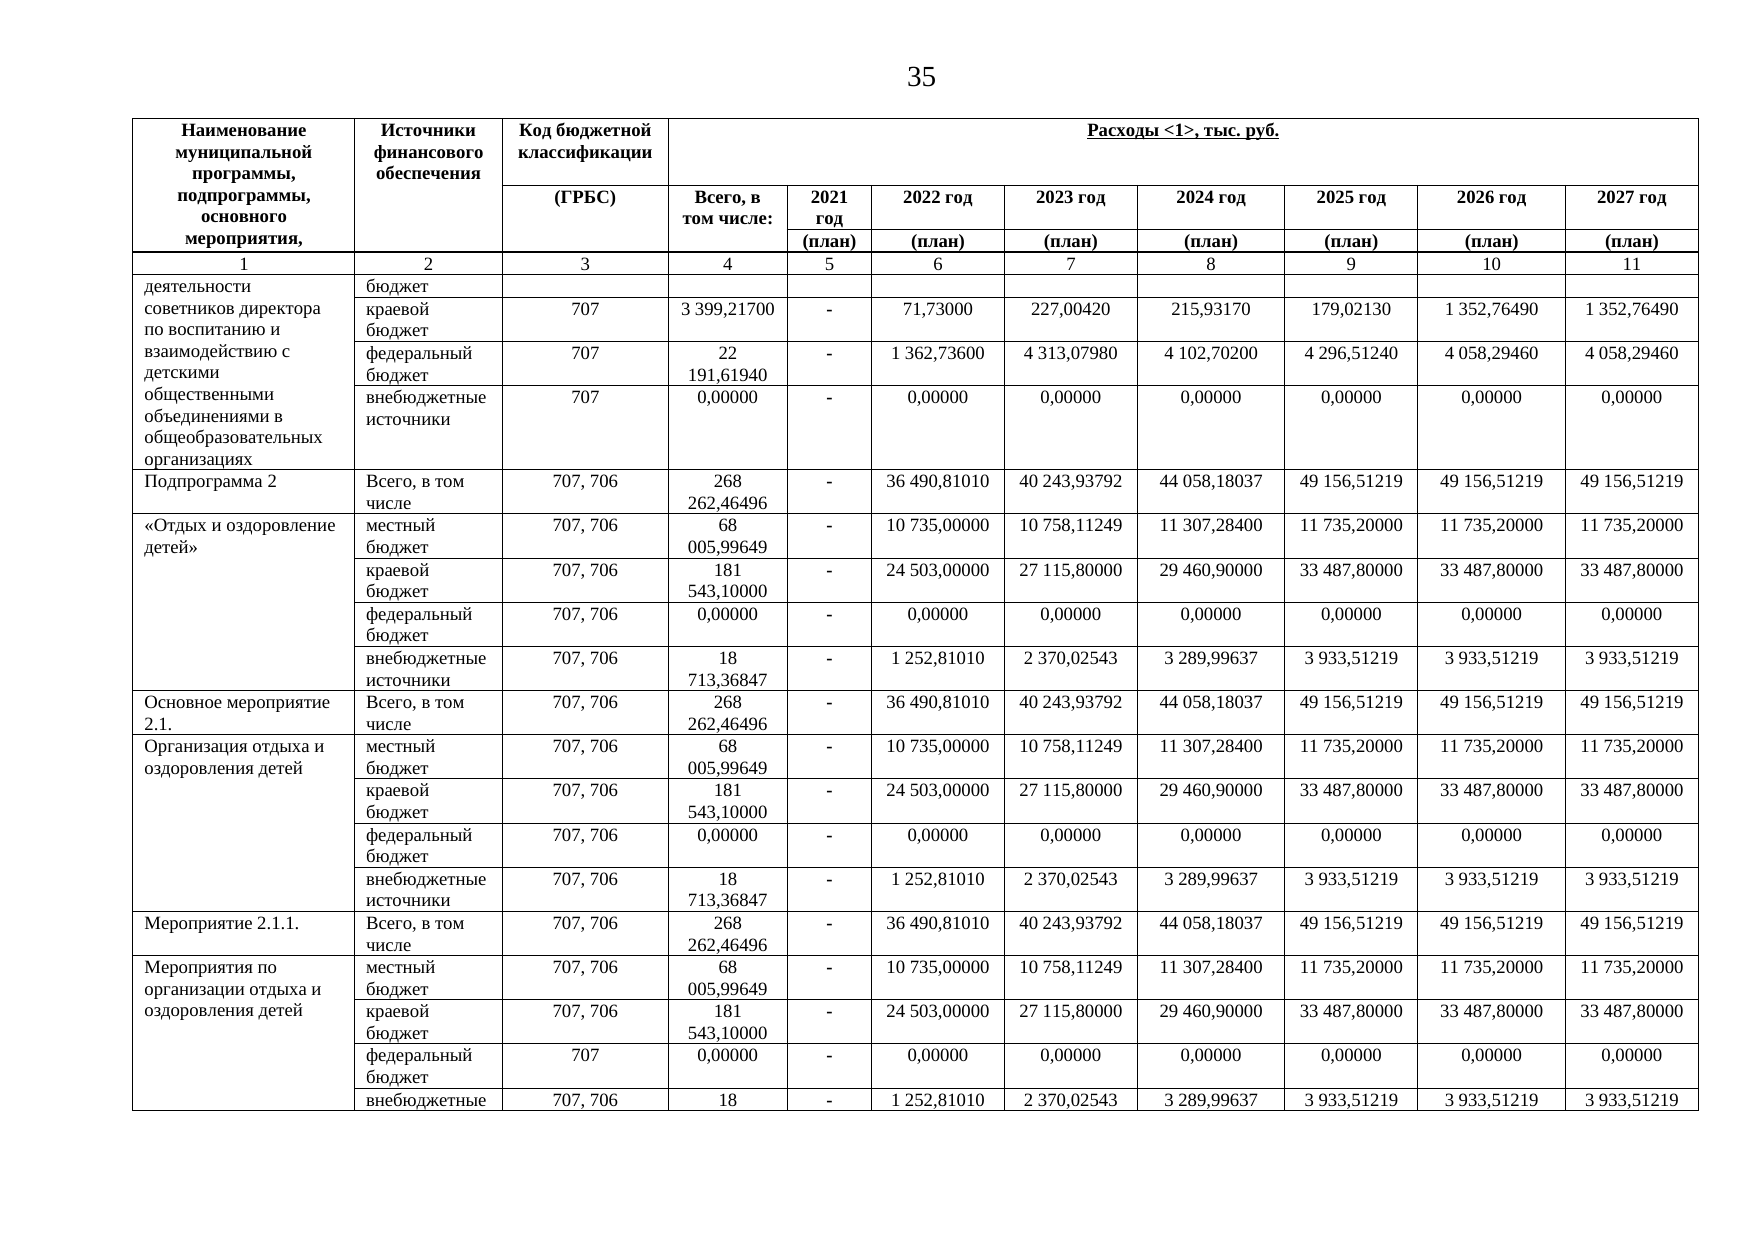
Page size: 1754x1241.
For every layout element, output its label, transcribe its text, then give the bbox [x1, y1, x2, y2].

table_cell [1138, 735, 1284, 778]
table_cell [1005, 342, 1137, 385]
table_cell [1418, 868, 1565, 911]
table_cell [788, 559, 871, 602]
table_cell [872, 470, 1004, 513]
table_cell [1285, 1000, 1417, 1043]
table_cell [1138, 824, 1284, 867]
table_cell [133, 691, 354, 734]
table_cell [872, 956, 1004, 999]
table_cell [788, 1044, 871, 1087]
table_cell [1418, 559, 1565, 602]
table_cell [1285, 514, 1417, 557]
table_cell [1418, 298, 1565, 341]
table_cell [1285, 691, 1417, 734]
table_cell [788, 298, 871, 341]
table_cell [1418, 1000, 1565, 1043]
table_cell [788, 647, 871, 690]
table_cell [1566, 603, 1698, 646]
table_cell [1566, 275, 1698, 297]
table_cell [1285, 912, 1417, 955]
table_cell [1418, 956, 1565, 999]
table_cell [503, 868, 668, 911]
table_cell 10 [1418, 253, 1565, 274]
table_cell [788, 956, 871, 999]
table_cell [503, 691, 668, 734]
table_header Наименование муниципальной программы, подпрограммы, основного мероприятия, мероприятия [133, 119, 354, 251]
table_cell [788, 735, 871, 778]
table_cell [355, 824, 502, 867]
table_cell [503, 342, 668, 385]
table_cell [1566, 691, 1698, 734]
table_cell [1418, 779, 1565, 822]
table_cell 9 [1285, 253, 1417, 274]
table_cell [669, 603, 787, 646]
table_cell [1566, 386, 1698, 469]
table_cell (план) [788, 230, 871, 251]
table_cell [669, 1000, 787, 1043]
table_cell 2023 год [1005, 186, 1137, 229]
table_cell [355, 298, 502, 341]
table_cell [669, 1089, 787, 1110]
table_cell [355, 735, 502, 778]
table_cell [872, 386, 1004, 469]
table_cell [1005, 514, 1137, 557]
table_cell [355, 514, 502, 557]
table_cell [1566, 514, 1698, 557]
table_cell 2025 год [1285, 186, 1417, 229]
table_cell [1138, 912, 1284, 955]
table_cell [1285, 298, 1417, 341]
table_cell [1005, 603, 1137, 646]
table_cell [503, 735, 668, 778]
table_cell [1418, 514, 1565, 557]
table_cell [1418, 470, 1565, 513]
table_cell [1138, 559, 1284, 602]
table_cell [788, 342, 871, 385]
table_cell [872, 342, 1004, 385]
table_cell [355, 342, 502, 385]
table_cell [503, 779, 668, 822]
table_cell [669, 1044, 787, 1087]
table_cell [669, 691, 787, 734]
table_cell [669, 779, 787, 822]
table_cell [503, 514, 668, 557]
table_cell 2 [355, 253, 502, 274]
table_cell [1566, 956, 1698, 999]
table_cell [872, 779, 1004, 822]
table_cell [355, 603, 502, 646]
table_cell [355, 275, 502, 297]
table_header Расходы <1>, тыс. руб. [669, 119, 1698, 185]
table_cell 2024 год [1138, 186, 1284, 229]
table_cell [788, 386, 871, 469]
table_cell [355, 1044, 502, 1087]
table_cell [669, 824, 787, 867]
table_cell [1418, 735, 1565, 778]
table_cell 1 [133, 253, 354, 274]
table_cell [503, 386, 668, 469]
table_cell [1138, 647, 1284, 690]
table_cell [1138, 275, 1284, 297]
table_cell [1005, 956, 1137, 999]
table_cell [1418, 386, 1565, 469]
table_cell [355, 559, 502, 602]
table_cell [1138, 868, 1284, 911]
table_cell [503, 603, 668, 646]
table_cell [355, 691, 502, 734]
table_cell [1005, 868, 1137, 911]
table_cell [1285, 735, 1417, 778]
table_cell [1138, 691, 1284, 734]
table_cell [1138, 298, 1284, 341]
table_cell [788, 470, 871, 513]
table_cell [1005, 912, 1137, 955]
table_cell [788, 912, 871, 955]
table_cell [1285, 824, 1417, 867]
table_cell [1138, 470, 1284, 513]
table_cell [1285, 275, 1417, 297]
table_cell 5 [788, 253, 871, 274]
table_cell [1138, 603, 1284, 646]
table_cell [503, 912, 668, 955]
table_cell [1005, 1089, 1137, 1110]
table_cell 7 [1005, 253, 1137, 274]
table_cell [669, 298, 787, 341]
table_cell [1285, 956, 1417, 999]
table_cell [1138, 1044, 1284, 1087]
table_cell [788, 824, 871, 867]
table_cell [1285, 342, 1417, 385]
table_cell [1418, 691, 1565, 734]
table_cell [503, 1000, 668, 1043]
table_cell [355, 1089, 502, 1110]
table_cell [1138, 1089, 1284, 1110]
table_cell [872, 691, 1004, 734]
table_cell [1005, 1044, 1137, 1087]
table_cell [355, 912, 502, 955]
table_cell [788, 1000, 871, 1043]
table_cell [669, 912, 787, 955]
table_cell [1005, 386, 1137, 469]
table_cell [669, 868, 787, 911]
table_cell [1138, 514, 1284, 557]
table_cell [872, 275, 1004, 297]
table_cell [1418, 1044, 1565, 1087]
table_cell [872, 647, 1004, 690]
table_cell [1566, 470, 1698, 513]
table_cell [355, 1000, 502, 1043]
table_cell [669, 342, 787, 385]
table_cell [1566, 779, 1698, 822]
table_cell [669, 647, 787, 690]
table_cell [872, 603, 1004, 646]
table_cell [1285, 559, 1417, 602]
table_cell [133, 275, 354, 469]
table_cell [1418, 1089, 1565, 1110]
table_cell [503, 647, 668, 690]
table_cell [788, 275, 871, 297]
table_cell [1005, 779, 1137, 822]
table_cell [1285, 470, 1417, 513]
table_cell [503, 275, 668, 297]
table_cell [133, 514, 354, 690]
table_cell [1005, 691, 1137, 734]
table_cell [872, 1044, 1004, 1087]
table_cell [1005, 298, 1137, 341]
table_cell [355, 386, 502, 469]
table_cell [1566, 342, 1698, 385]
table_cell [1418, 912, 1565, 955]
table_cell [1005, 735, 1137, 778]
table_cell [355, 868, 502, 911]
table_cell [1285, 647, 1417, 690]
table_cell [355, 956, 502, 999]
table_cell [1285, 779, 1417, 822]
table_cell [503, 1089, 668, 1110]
table_header Источники финансового обеспечения [355, 119, 502, 251]
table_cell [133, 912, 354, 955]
table_cell Всего, в том числе: [669, 186, 787, 251]
table_cell (ГРБС) [503, 186, 668, 251]
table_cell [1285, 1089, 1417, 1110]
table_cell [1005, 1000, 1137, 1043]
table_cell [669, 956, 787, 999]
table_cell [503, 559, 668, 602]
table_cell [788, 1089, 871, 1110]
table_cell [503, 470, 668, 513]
table_cell 11 [1566, 253, 1698, 274]
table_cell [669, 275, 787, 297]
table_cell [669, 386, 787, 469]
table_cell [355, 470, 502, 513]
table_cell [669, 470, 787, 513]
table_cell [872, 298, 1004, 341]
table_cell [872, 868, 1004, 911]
table_cell 2022 год [872, 186, 1004, 229]
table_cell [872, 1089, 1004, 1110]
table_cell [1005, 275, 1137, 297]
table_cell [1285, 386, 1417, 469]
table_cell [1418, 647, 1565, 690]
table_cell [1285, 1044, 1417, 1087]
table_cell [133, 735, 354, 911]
table_cell (план) [872, 230, 1004, 251]
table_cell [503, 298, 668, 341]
table_cell 2027 год [1566, 186, 1698, 229]
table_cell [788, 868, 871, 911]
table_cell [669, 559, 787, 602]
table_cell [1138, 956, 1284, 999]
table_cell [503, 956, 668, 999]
table_header Код бюджетной классификации [503, 119, 668, 185]
table_cell 3 [503, 253, 668, 274]
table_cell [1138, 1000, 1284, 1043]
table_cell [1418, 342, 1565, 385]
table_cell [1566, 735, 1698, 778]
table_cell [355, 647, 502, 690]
table_cell (план) [1566, 230, 1698, 251]
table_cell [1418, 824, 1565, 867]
table_cell 8 [1138, 253, 1284, 274]
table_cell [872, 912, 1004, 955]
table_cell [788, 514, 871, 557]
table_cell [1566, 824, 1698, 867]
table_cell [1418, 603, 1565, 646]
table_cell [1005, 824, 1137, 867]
table_cell (план) [1285, 230, 1417, 251]
table_cell (план) [1138, 230, 1284, 251]
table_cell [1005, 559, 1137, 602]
table_cell (план) [1418, 230, 1565, 251]
table_cell (план) [1005, 230, 1137, 251]
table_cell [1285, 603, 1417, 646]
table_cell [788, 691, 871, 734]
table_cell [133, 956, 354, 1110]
table_cell 4 [669, 253, 787, 274]
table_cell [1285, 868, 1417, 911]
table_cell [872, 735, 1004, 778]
table_cell 2021 год [788, 186, 871, 229]
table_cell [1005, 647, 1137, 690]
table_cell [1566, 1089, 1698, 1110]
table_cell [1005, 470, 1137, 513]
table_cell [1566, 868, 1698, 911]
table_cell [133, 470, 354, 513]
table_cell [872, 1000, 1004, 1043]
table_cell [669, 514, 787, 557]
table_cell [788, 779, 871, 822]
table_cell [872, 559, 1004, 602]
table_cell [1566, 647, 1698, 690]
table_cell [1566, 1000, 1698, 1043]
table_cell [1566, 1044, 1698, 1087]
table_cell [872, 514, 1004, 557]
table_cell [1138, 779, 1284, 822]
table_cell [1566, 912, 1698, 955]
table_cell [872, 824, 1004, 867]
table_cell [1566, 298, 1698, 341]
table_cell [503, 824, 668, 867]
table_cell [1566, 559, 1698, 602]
table_cell 2026 год [1418, 186, 1565, 229]
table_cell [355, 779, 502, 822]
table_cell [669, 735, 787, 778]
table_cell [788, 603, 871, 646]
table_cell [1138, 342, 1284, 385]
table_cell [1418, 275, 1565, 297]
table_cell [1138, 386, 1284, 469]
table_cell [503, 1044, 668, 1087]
table_cell 6 [872, 253, 1004, 274]
